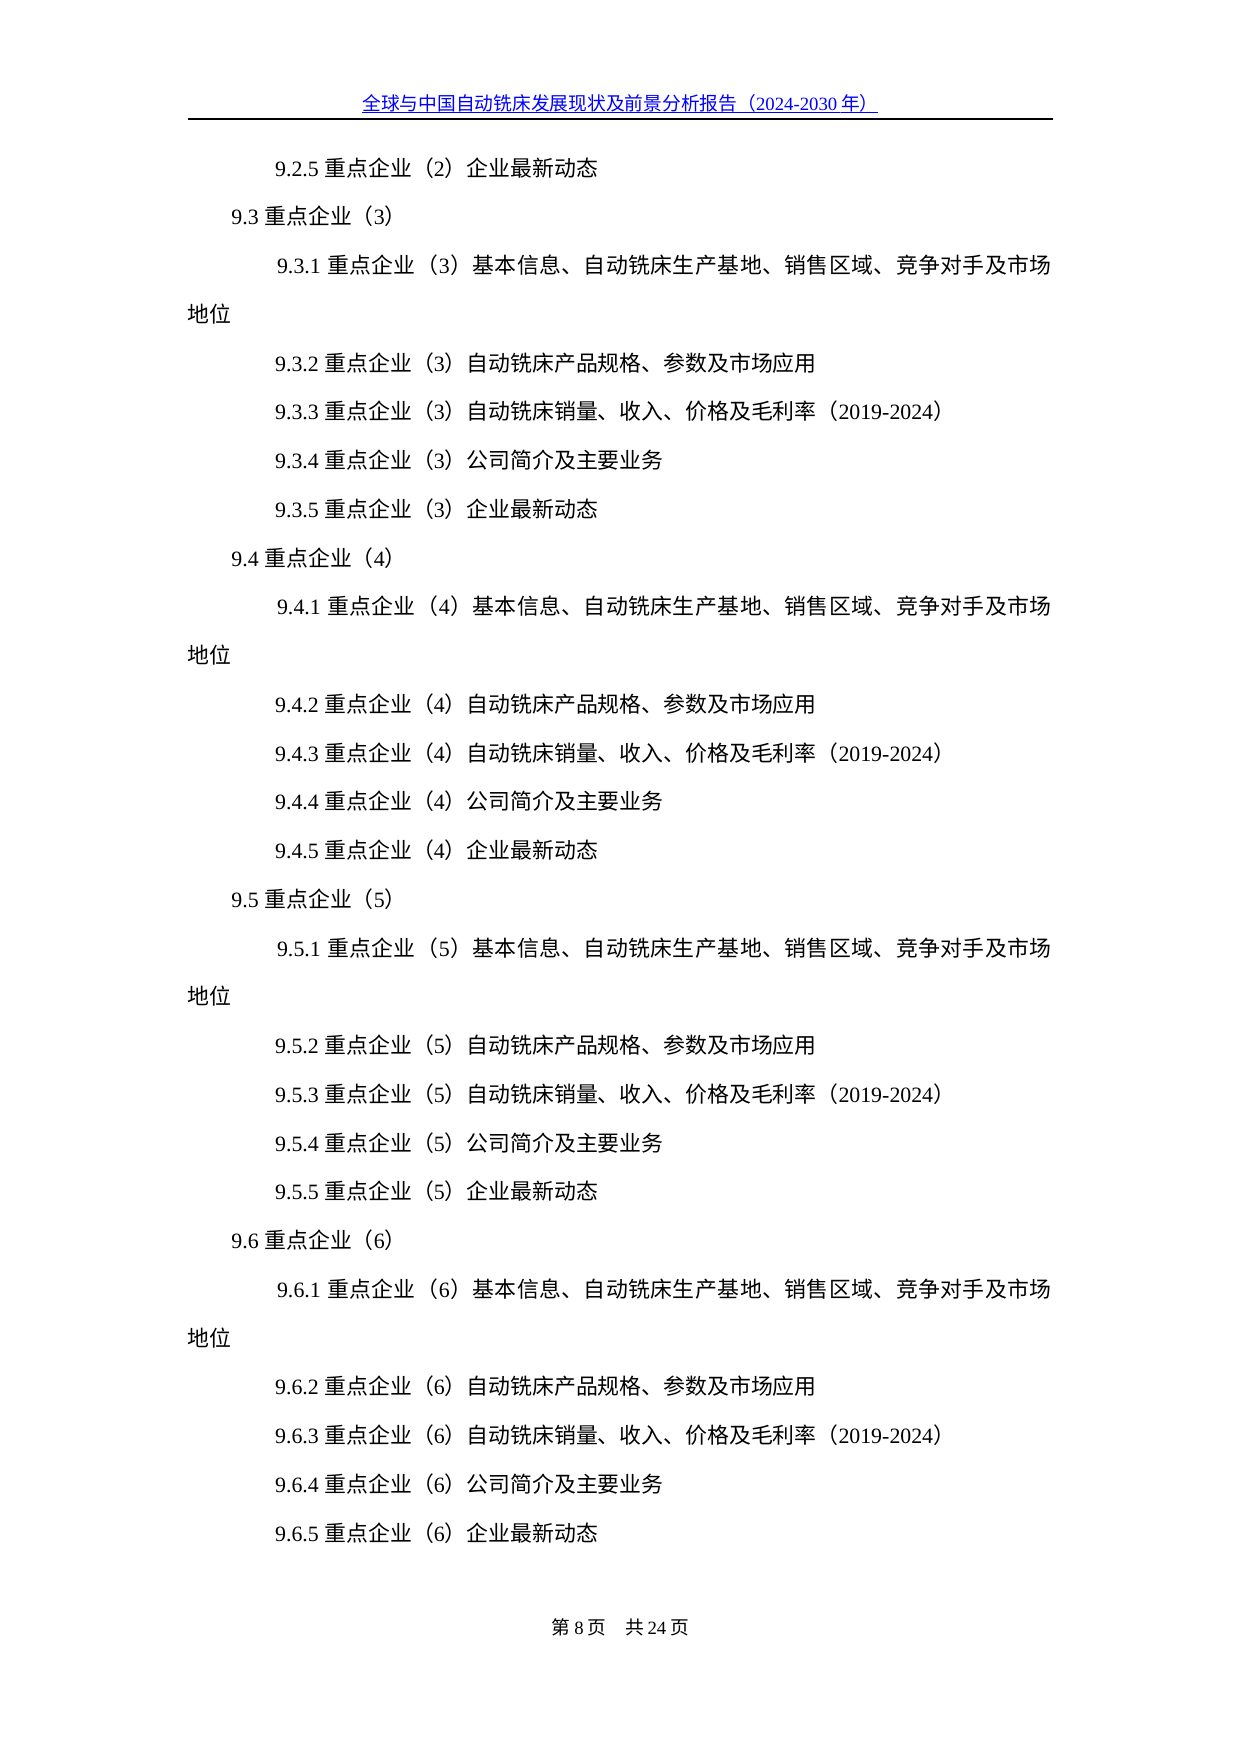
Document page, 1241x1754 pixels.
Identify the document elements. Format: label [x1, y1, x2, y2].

text [187, 150, 1053, 1548]
